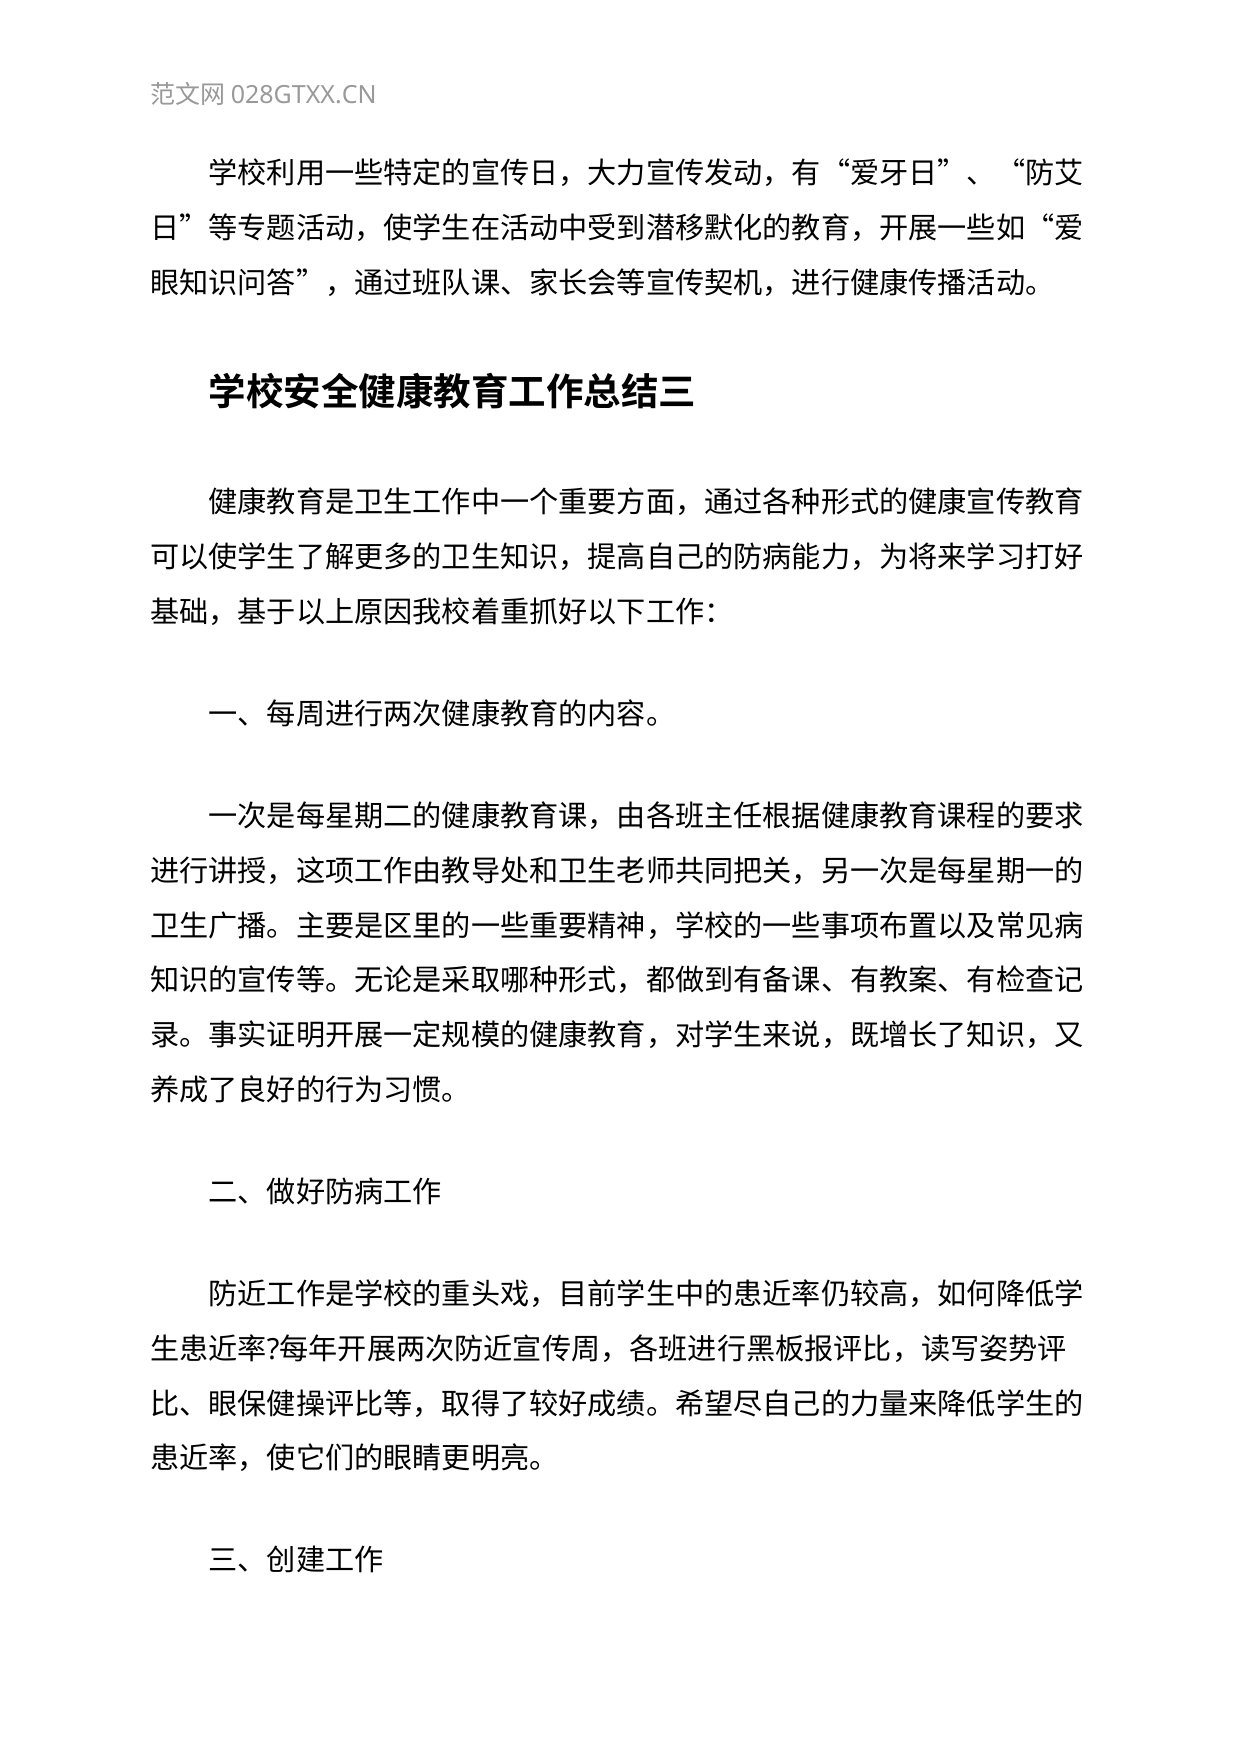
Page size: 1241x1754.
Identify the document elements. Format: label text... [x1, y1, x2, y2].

text 防近工作是学校的重头戏，目前学生中的患近率仍较高，如何降低学生患近率?每年开展两次防近宣传周，各班进行黑板报评比，读写姿势评比、眼保健操评比等，取得了较好成绩。希望尽自己的力量来降低学生的患近率，使它们的眼睛更明亮。 [150, 1270, 1090, 1477]
text 二、做好防病工作 [150, 1168, 1090, 1211]
text 三、创建工作 [150, 1537, 1090, 1579]
text 学校安全健康教育工作总结三 [150, 362, 1090, 416]
text 健康教育是卫生工作中一个重要方面，通过各种形式的健康宣传教育可以使学生了解更多的卫生知识，提高自己的防病能力，为将来学习打好基础，基于以上原因我校着重抓好以下工作： [150, 479, 1090, 631]
text 学校利用一些特定的宣传日，大力宣传发动，有“爱牙日”、“防艾日”等专题活动，使学生在活动中受到潜移默化的教育，开展一些如“爱眼知识问答”，通过班队课、家长会等宣传契机，进行健康传播活动。 [150, 150, 1090, 302]
text 一次是每星期二的健康教育课，由各班主任根据健康教育课程的要求进行讲授，这项工作由教导处和卫生老师共同把关，另一次是每星期一的卫生广播。主要是区里的一些重要精神，学校的一些事项布置以及常见病知识的宣传等。无论是采取哪种形式，都做到有备课、有教案、有检查记录。事实证明开展一定规模的健康教育，对学生来说，既增长了知识，又养成了良好的行为习惯。 [150, 792, 1090, 1109]
text 一、每周进行两次健康教育的内容。 [150, 691, 1090, 733]
